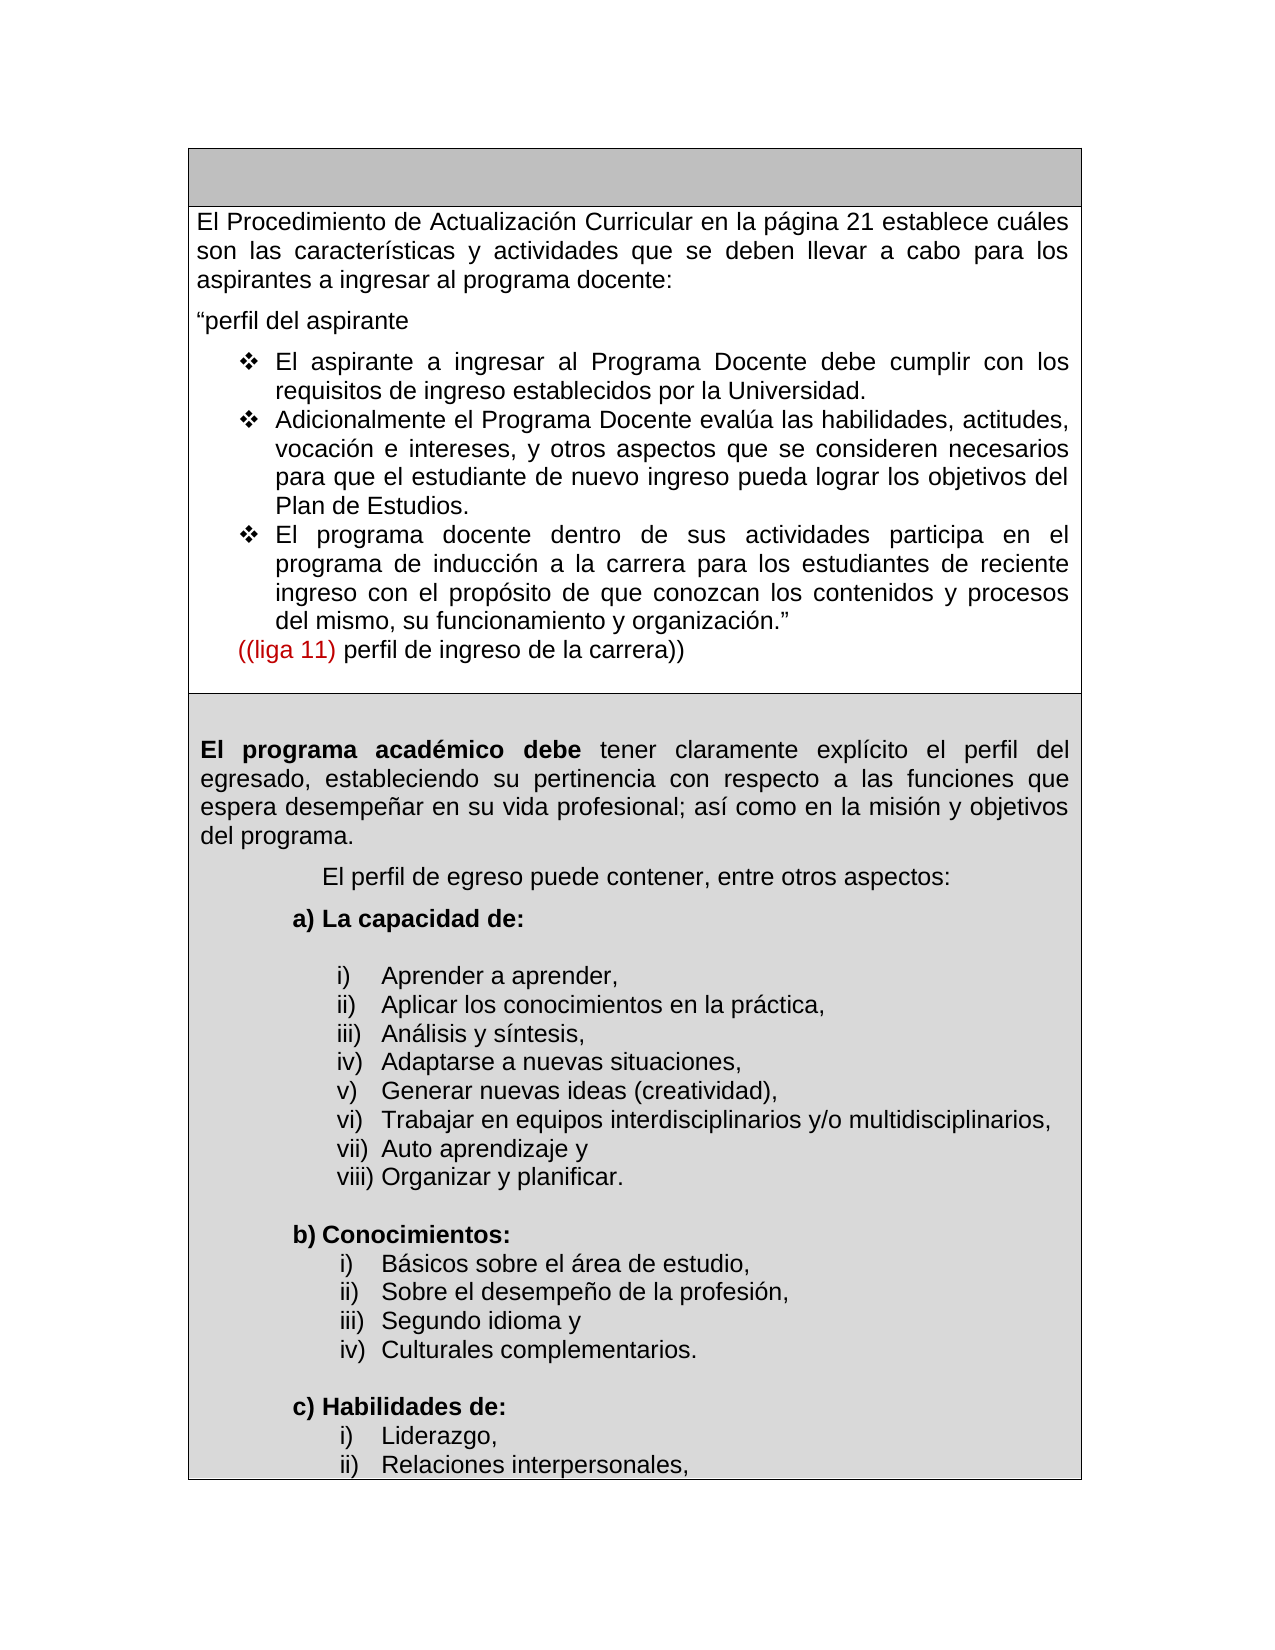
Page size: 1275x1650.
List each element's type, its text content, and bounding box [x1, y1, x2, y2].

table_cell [189, 149, 1081, 206]
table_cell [189, 694, 1081, 1478]
table_cell El Procedimiento de Actualización Curricular en la página 21 establece cuáles son las características y actividades que se deben llevar a cabo para los aspirantes a ingresar al programa docente: “perfil del aspirante El aspirante a ingresar al Programa Docente debe cumplir con los requisitos de ingreso establecidos por la Universidad. Adicionalmente el Programa Docente evalúa las habilidades, actitudes, vocación e intereses, y otros aspectos que se consideren necesarios para que el estudiante de nuevo ingreso pueda lograr los objetivos del Plan de Estudios. El programa docente dentro de sus actividades participa en el programa de inducción a la carrera para los estudiantes de reciente ingreso con el propósito de que conozcan los contenidos y procesos del mismo, su funcionamiento y organización.” ((liga 11) perfil de ingreso de la carrera)) [189, 207, 1081, 692]
